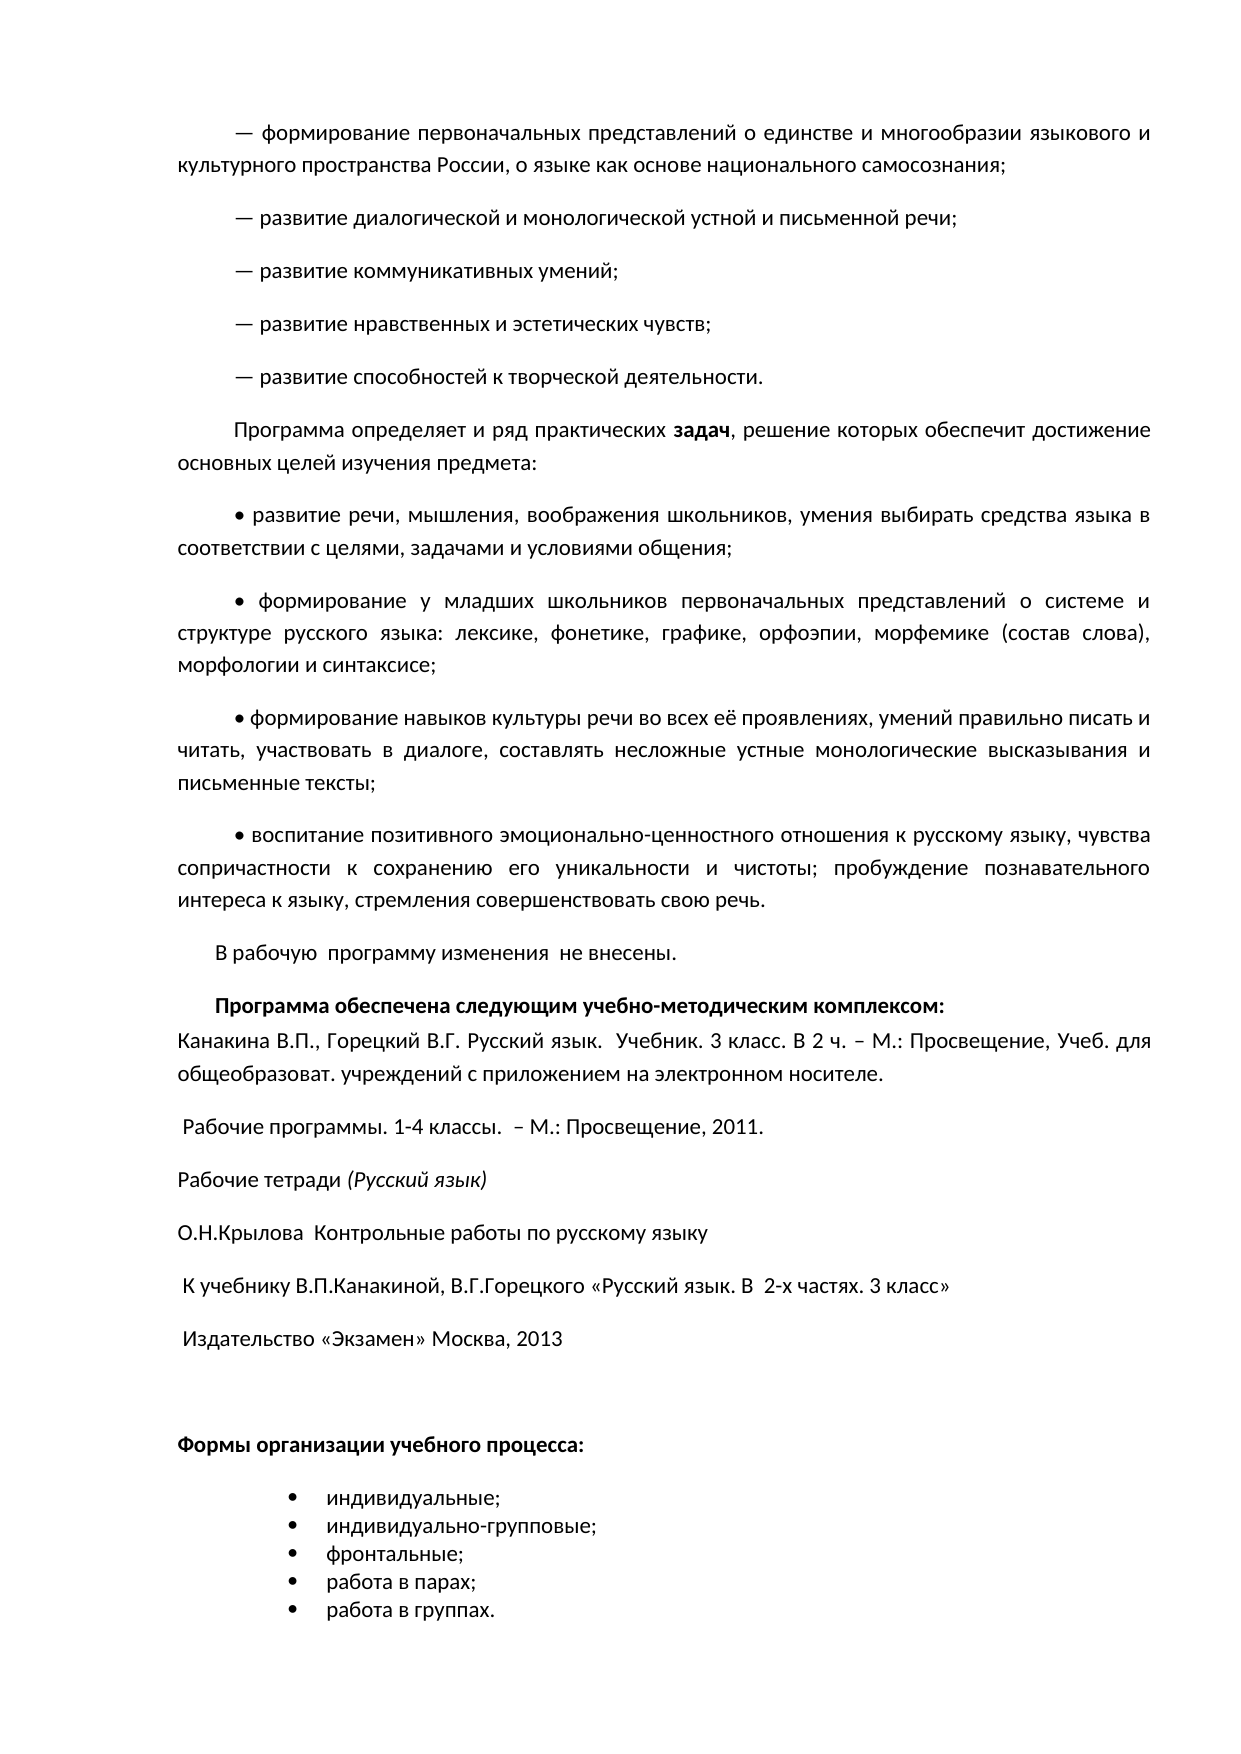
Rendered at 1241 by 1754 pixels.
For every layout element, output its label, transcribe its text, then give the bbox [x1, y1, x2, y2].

text Канакина В.П., Горецкий В.Г. Русский язык. Учебник. 3 класс. В 2 ч. – М.: Просвещение, Учеб. для общеобразоват. учреждений с приложением на электронном носителе. [177, 1027, 1152, 1087]
list работа в парах; [288, 1567, 1152, 1595]
list индивидуально-групповые; [288, 1511, 1152, 1539]
text — развитие нравственных и эстетических чувств; [177, 309, 1152, 337]
text • формирование у младших школьников первоначальных представлений о системе и структуре русского языка: лексике, фонетике, графике, орфоэпии, морфемике (состав слова), морфологии и синтаксисе; [177, 586, 1152, 678]
text — развитие способностей к творческой деятельности. [177, 362, 1152, 390]
text • формирование навыков культуры речи во всех её проявлениях, умений правильно писать и читать, участвовать в диалоге, составлять несложные устные монологические высказывания и письменные тексты; [177, 703, 1152, 796]
text Рабочие тетради (Русский язык) [177, 1165, 1152, 1193]
text Программа определяет и ряд практических задач, решение которых обеспечит достижение основных целей изучения предмета: [177, 415, 1152, 476]
text Программа обеспечена следующим учебно-методическим комплексом: [177, 991, 1152, 1019]
text • развитие речи, мышления, воображения школьников, умения выбирать средства языка в соответствии с целями, задачами и условиями общения; [177, 501, 1152, 561]
text — развитие коммуникативных умений; [177, 256, 1152, 284]
text — развитие диалогической и монологической устной и письменной речи; [177, 203, 1152, 231]
list фронтальные; [288, 1539, 1152, 1567]
text К учебнику В.П.Канакиной, В.Г.Горецкого «Русский язык. В 2-х частях. 3 класс» [177, 1271, 1152, 1299]
list работа в группах. [288, 1595, 1152, 1623]
text В рабочую программу изменения не внесены. [177, 938, 1152, 966]
text Рабочие программы. 1-4 классы. – М.: Просвещение, 2011. [177, 1112, 1152, 1140]
text О.Н.Крылова Контрольные работы по русскому языку [177, 1218, 1152, 1246]
text — формирование первоначальных представлений о единстве и многообразии языкового и культурного пространства России, о языке как основе национального самосознания; [177, 118, 1152, 178]
text • воспитание позитивного эмоционально-ценностного отношения к русскому языку, чувства сопричастности к сохранению его уникальности и чистоты; пробуждение познавательного интереса к языку, стремления совершенствовать свою речь. [177, 821, 1152, 913]
text Формы организации учебного процесса: [177, 1430, 1152, 1458]
text Издательство «Экзамен» Москва, 2013 [177, 1324, 1152, 1352]
list индивидуальные; [288, 1483, 1152, 1511]
